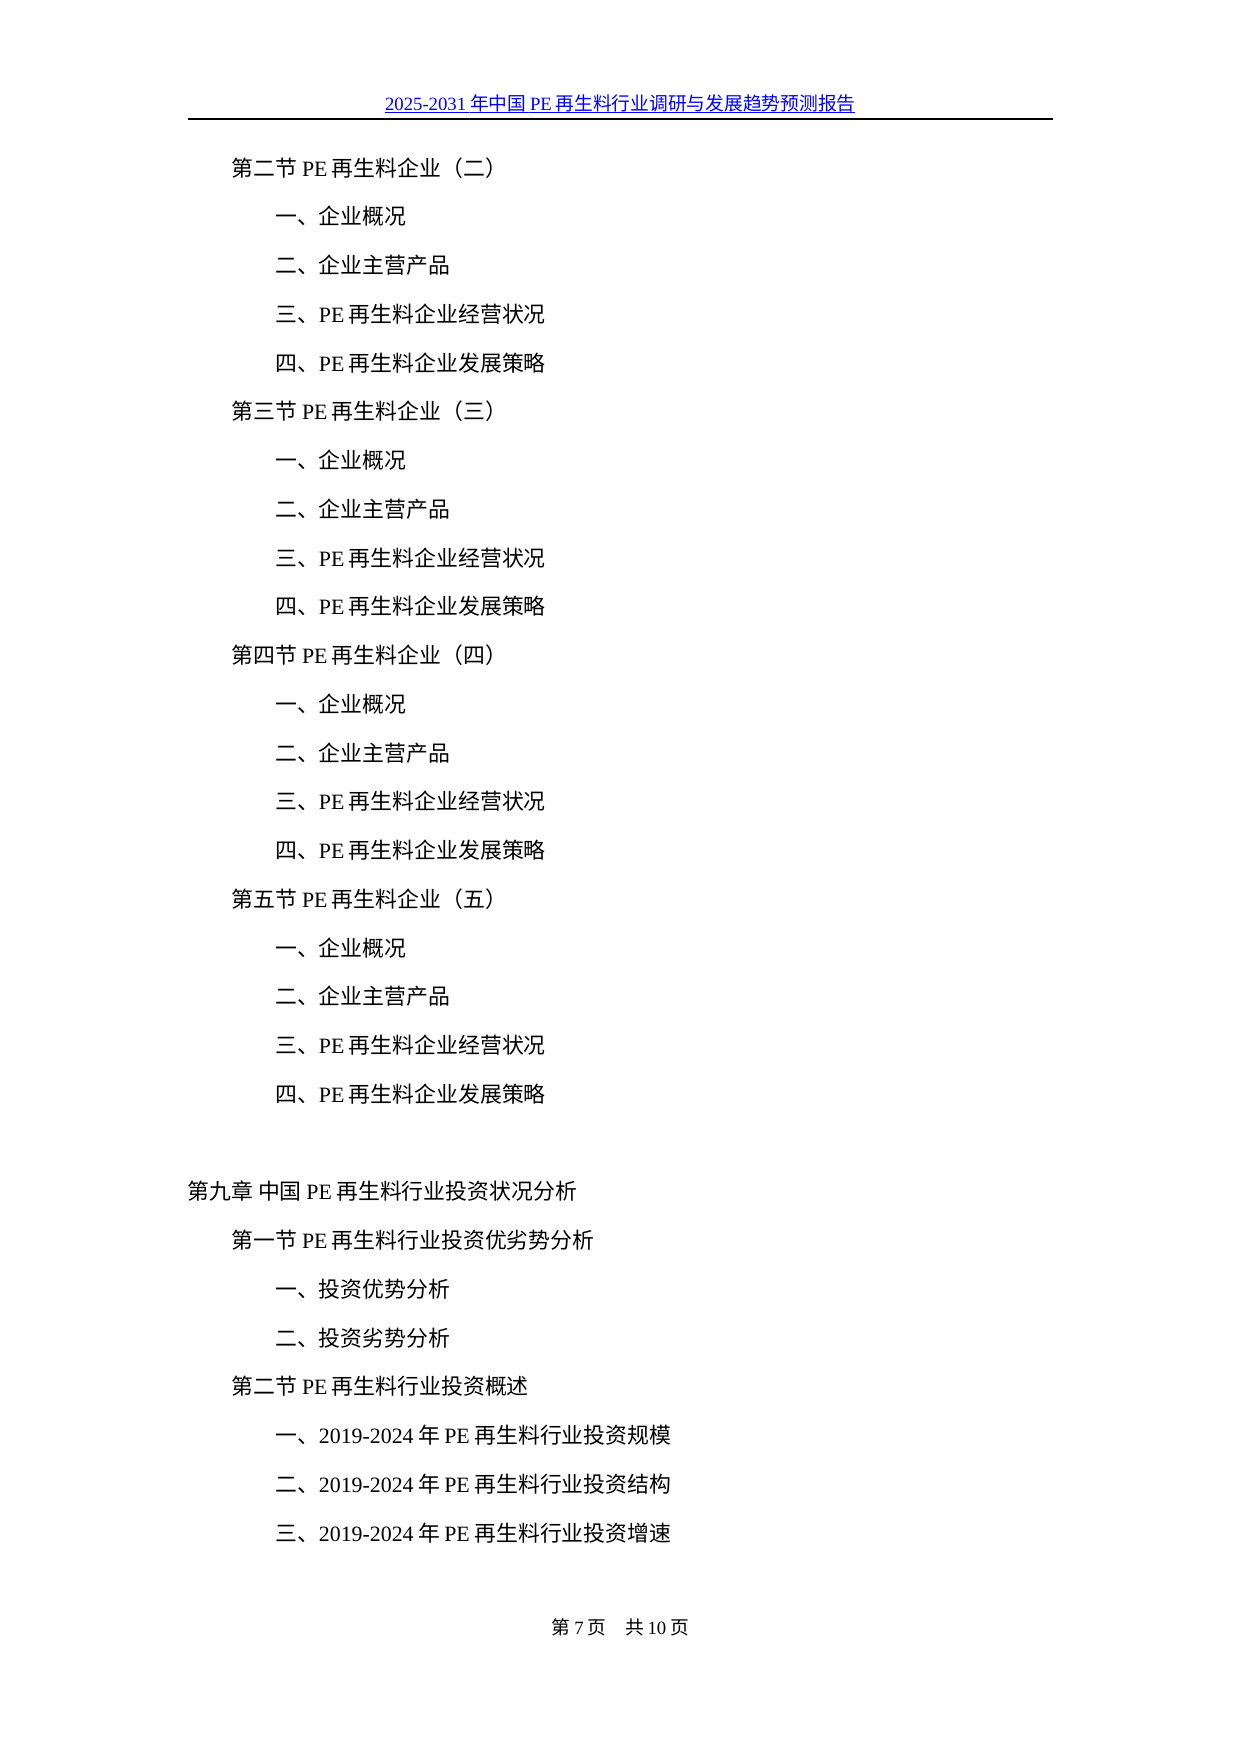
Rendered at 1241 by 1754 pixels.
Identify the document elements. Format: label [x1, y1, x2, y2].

text [187, 150, 1053, 1548]
